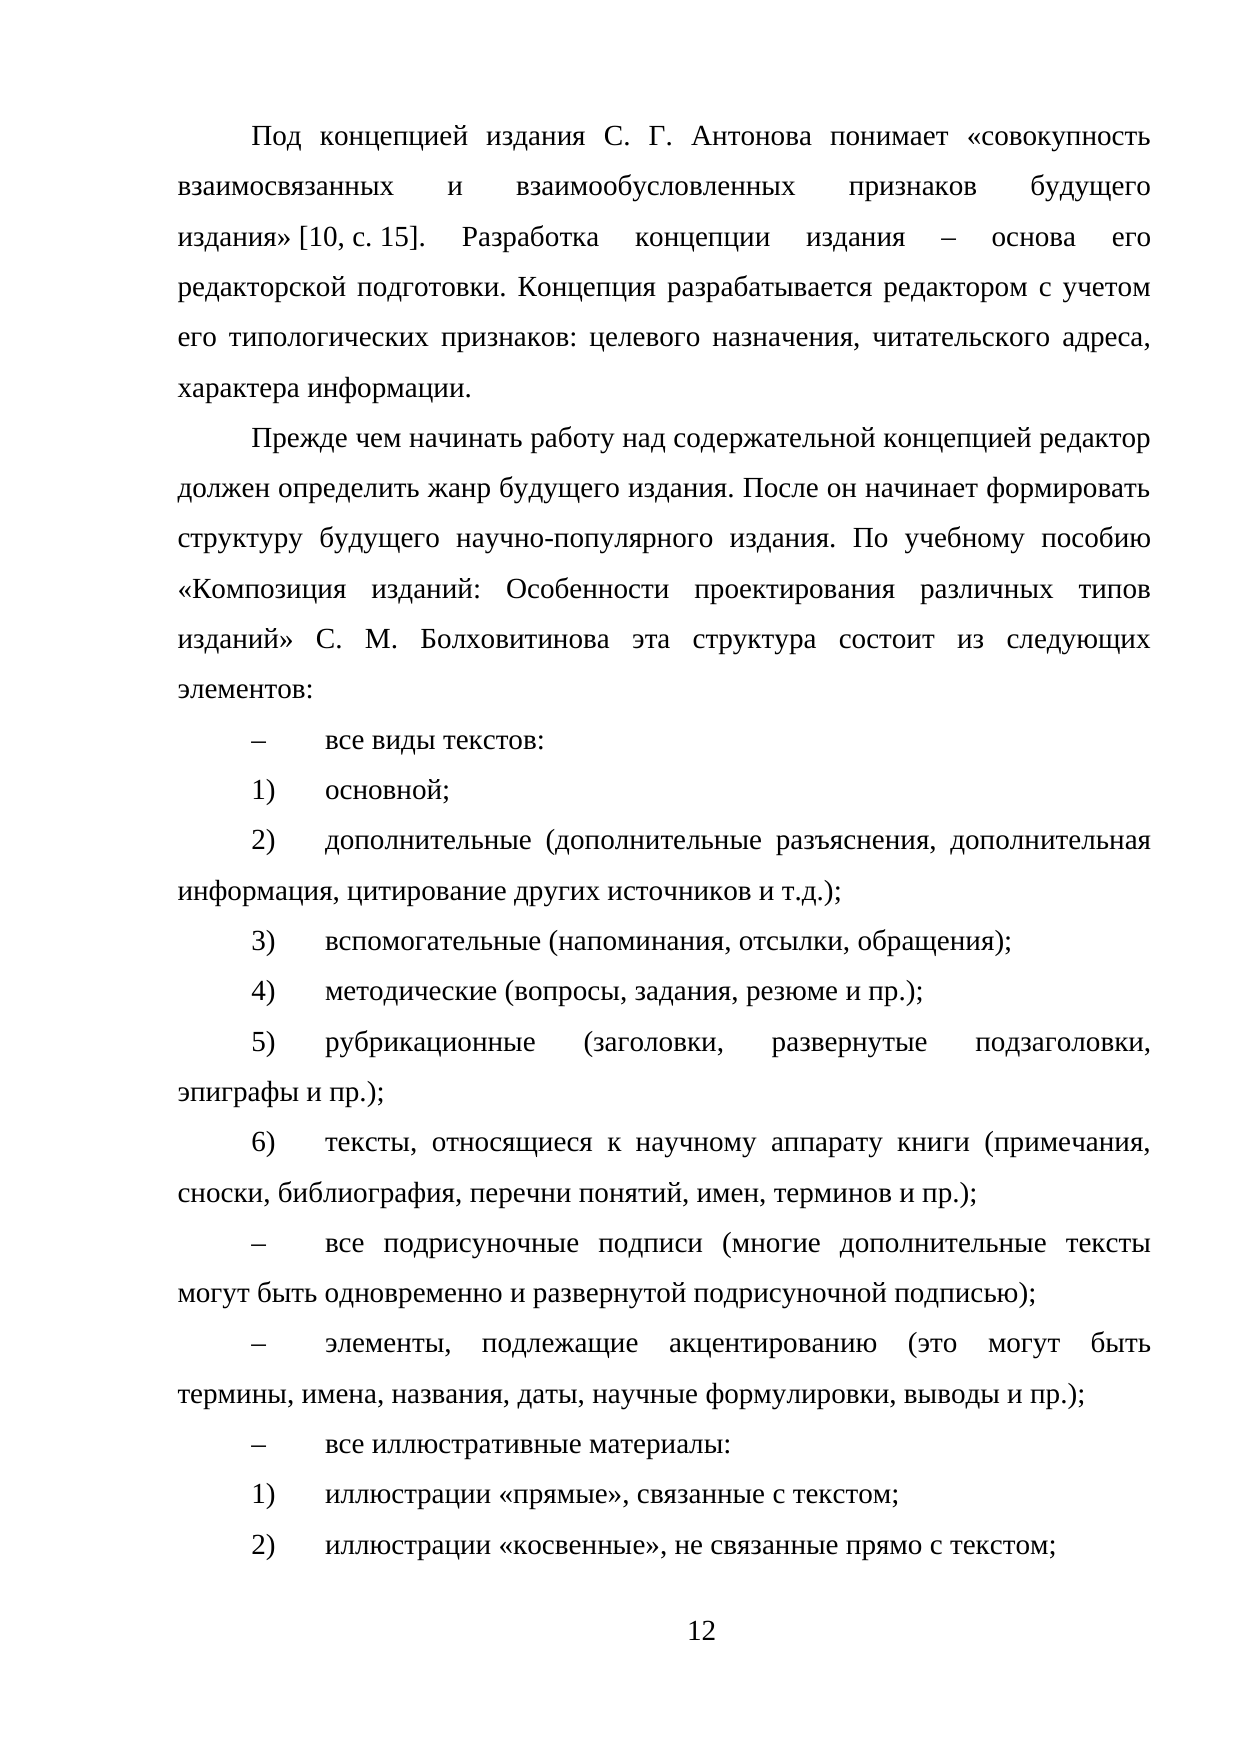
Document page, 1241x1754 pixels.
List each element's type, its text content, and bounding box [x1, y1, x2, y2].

text Прежде чем начинать работу над содержательной концепцией редактор должен определить жанр будущего издания. После он начинает формировать структуру будущего научно-популярного издания. По учебному пособию «Композиция изданий: Особенности проектирования различных типов изданий» C. М. Болховитинова эта структура состоит из следующих элементов: [177, 420, 1152, 705]
list вспомогательные (напоминания, отсылки, обращения); [177, 923, 1152, 957]
list все подрисуночные подписи (многие дополнительные тексты могут быть одновременно и развернутой подрисуночной подписью); [177, 1225, 1152, 1309]
list основной; [177, 772, 1152, 806]
list все иллюстративные материалы: [177, 1426, 1152, 1460]
list все виды текстов: [177, 722, 1152, 755]
list тексты, относящиеся к научному аппарату книги (примечания, сноски, библиография, перечни понятий, имен, терминов и пр.); [177, 1124, 1152, 1208]
list дополнительные (дополнительные разъяснения, дополнительная информация, цитирование других источников и т.д.); [177, 822, 1152, 906]
list элементы, подлежащие акцентированию (это могут быть термины, имена, названия, даты, научные формулировки, выводы и пр.); [177, 1326, 1152, 1409]
list рубрикационные (заголовки, развернутые подзаголовки, эпиграфы и пр.); [177, 1024, 1152, 1108]
list иллюстрации «прямые», связанные с текстом; [177, 1477, 1152, 1510]
text Под концепцией издания С. Г. Антонова понимает «совокупность взаимосвязанных и взаимообусловленных признаков будущего издания» [10, с. 15]. Разработка концепции издания – основа его редакторской подготовки. Концепция разрабатывается редактором с учетом его типологических признаков: целевого назначения, читательского адреса, характера информации. [177, 118, 1152, 403]
list иллюстрации «косвенные», не связанные прямо с текстом; [177, 1527, 1152, 1560]
list методические (вопросы, задания, резюме и пр.); [177, 973, 1152, 1007]
